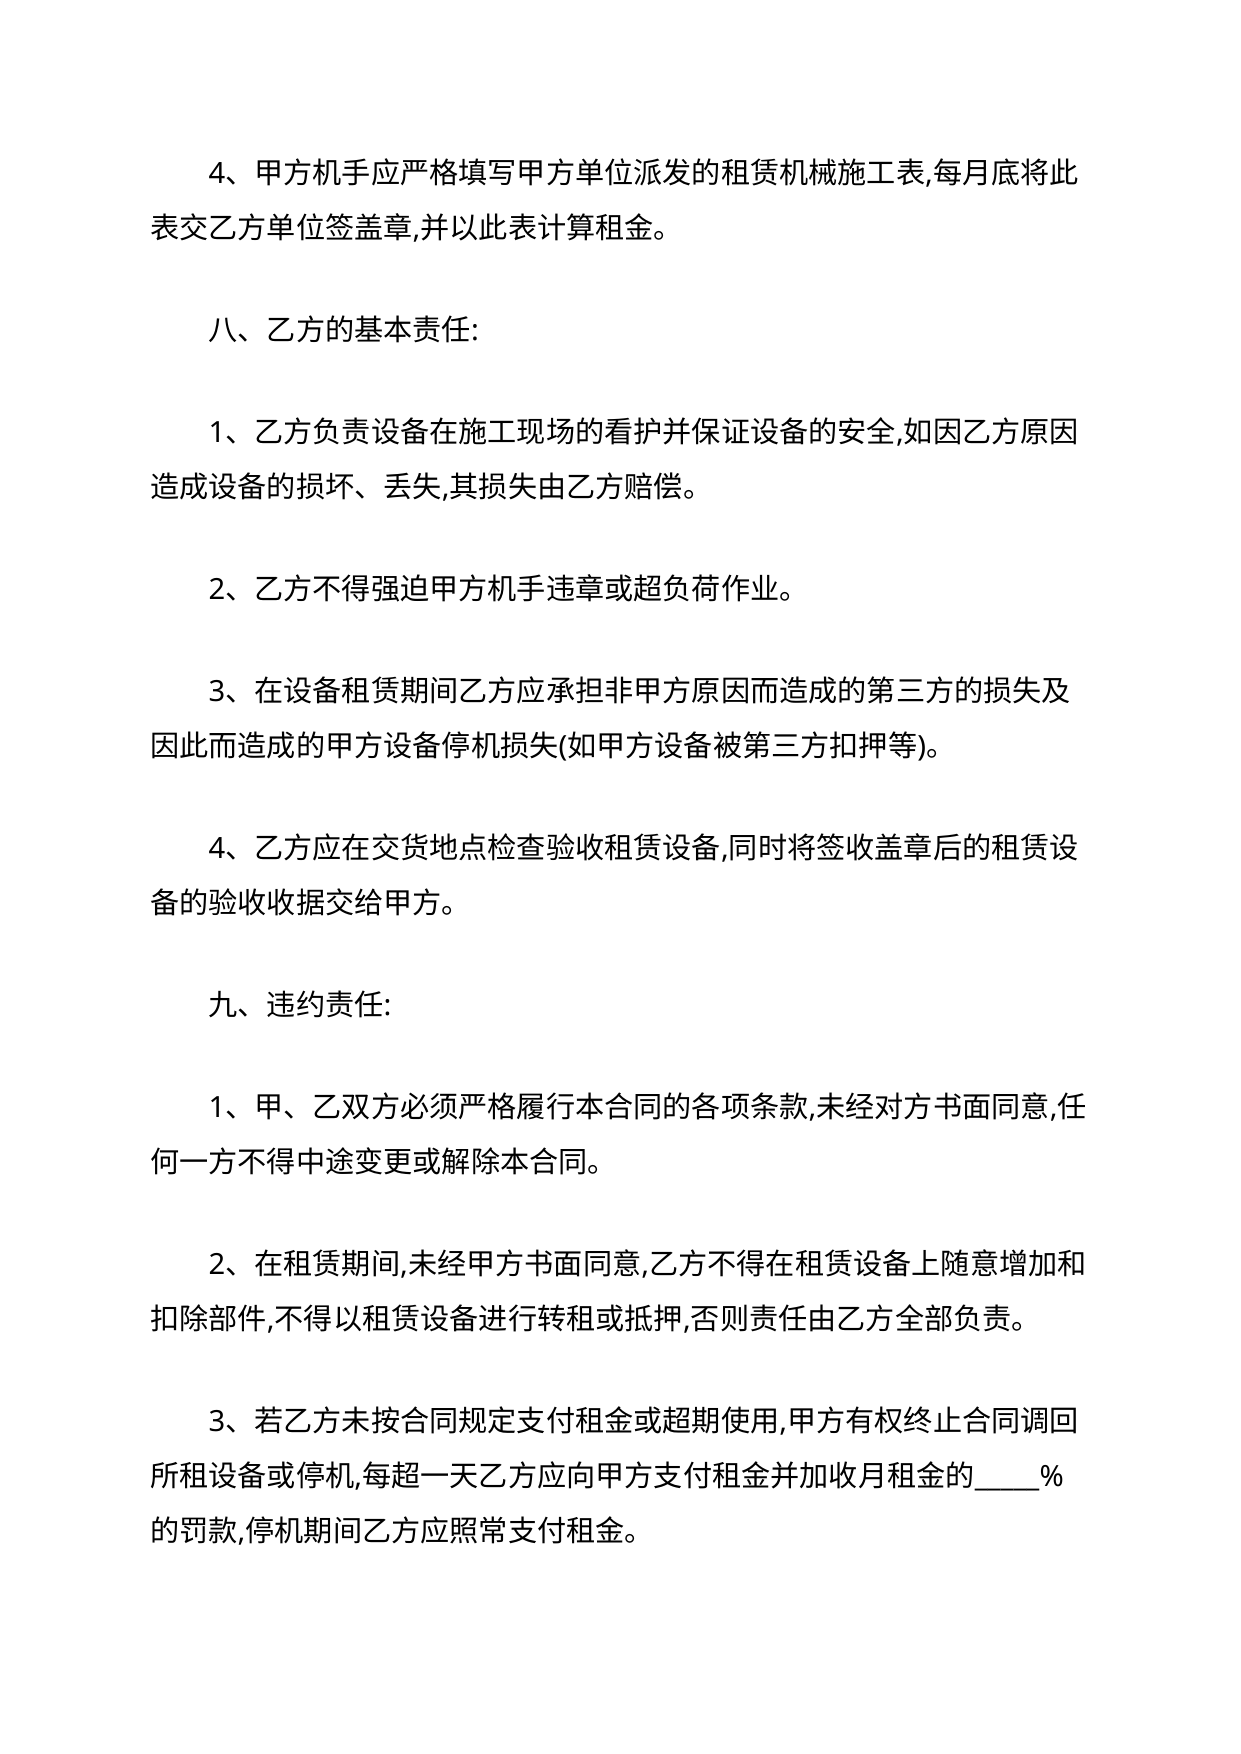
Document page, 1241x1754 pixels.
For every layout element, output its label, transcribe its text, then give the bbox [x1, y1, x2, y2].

text 2、在租赁期间,未经甲方书面同意,乙方不得在租赁设备上随意增加和扣除部件,不得以租赁设备进行转租或抵押,否则责任由乙方全部负责。 [150, 1240, 1090, 1338]
text 3、若乙方未按合同规定支付租金或超期使用,甲方有权终止合同调回所租设备或停机,每超一天乙方应向甲方支付租金并加收月租金的_____%的罚款,停机期间乙方应照常支付租金。 [150, 1397, 1090, 1550]
text 4、甲方机手应严格填写甲方单位派发的租赁机械施工表,每月底将此表交乙方单位签盖章,并以此表计算租金。 [150, 150, 1090, 247]
text 1、乙方负责设备在施工现场的看护并保证设备的安全,如因乙方原因造成设备的损坏、丢失,其损失由乙方赔偿。 [150, 409, 1090, 506]
text 3、在设备租赁期间乙方应承担非甲方原因而造成的第三方的损失及因此而造成的甲方设备停机损失(如甲方设备被第三方扣押等)。 [150, 668, 1090, 765]
text 八、乙方的基本责任: [150, 307, 1090, 349]
text 4、乙方应在交货地点检查验收租赁设备,同时将签收盖章后的租赁设备的验收收据交给甲方。 [150, 825, 1090, 922]
text 1、甲、乙双方必须严格履行本合同的各项条款,未经对方书面同意,任何一方不得中途变更或解除本合同。 [150, 1084, 1090, 1181]
text 九、违约责任: [150, 982, 1090, 1024]
text 2、乙方不得强迫甲方机手违章或超负荷作业。 [150, 566, 1090, 608]
